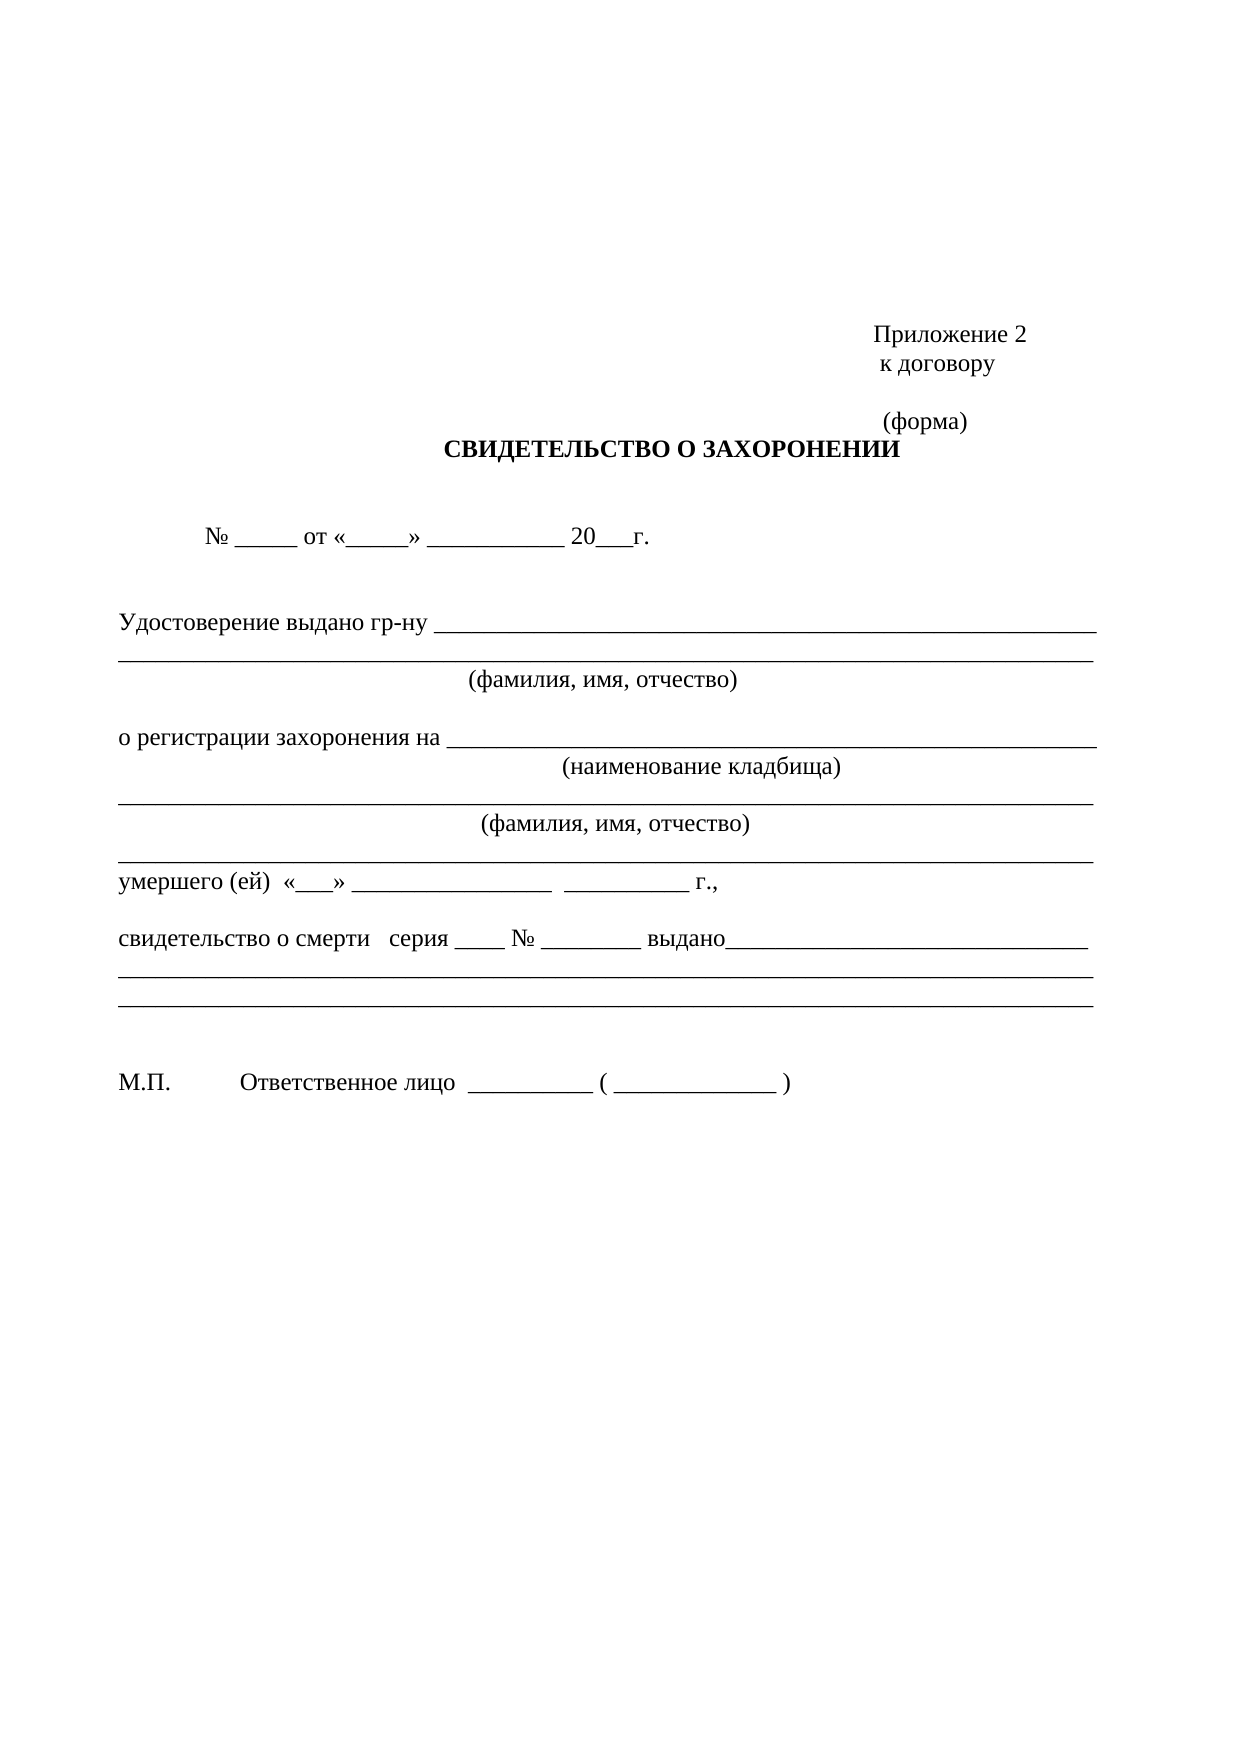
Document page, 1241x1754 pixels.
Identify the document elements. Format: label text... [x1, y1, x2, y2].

text ______________________________________________________________________________ [118, 981, 1152, 1009]
text Удостоверение выдано гр-ну _____________________________________________________ [118, 607, 1152, 636]
text умершего (ей) «___» ________________ __________ г., [118, 866, 1152, 894]
text к договору [531, 348, 1152, 377]
text ______________________________________________________________________________ [118, 779, 1152, 808]
text № _____ от «_____» ___________ 20___г. [118, 521, 1152, 549]
text ______________________________________________________________________________ [118, 837, 1152, 866]
text ______________________________________________________________________________ [118, 952, 1152, 981]
text (фамилия, имя, отчество) [118, 664, 1152, 693]
text (форма) [118, 406, 1152, 434]
text (фамилия, имя, отчество) [118, 808, 1152, 837]
text (наименование кладбища) [118, 751, 1152, 779]
text Приложение 2 [531, 319, 1152, 348]
text СВИДЕТЕЛЬСТВО О ЗАХОРОНЕНИИ [118, 434, 1152, 463]
text о регистрации захоронения на ____________________________________________________ [118, 722, 1152, 751]
text ______________________________________________________________________________ [118, 636, 1152, 664]
text М.П. Ответственное лицо __________ ( _____________ ) [118, 1067, 1152, 1096]
text свидетельство о смерти серия ____ № ________ выдано_____________________________ [118, 923, 1152, 952]
